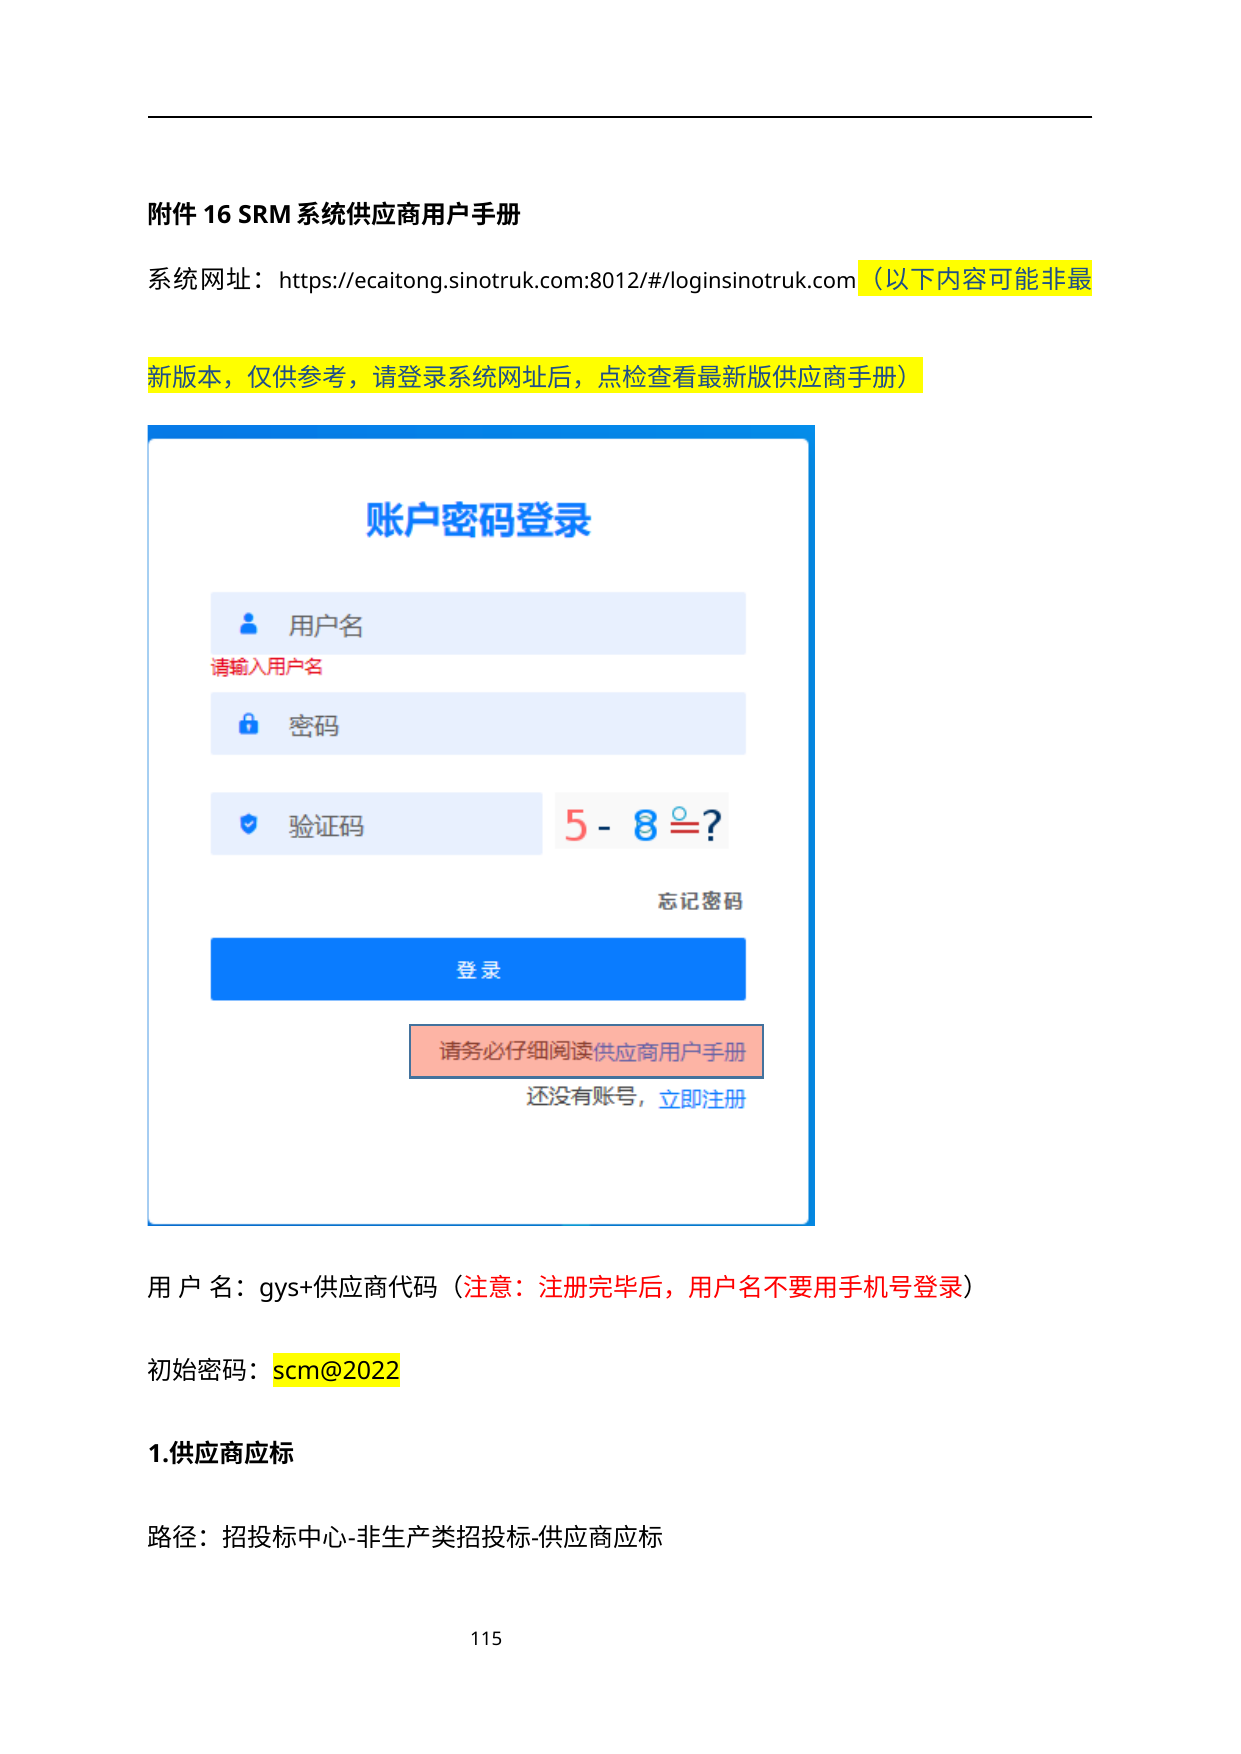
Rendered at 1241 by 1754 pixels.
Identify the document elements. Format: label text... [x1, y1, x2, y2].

text 用 户 名：gys+供应商代码（注意：注册完毕后，用户名不要用手机号登录） [148, 1253, 1092, 1318]
text 路径：招投标中心-非生产类招投标-供应商应标 [148, 1503, 1092, 1568]
picture [147, 425, 815, 1226]
text 1.供应商应标 [148, 1419, 1092, 1484]
text 系统网址：https://ecaitong.sinotruk.com:8012/#/loginsinotruk.com（以下内容可能非最新版本，仅供参考，请登录系统网址后，点检查看最新版供应商手册） [148, 245, 1092, 408]
text 附件16 SRM系统供应商用户手册 [148, 180, 1092, 245]
text 初始密码：scm@2022 [148, 1336, 1092, 1401]
